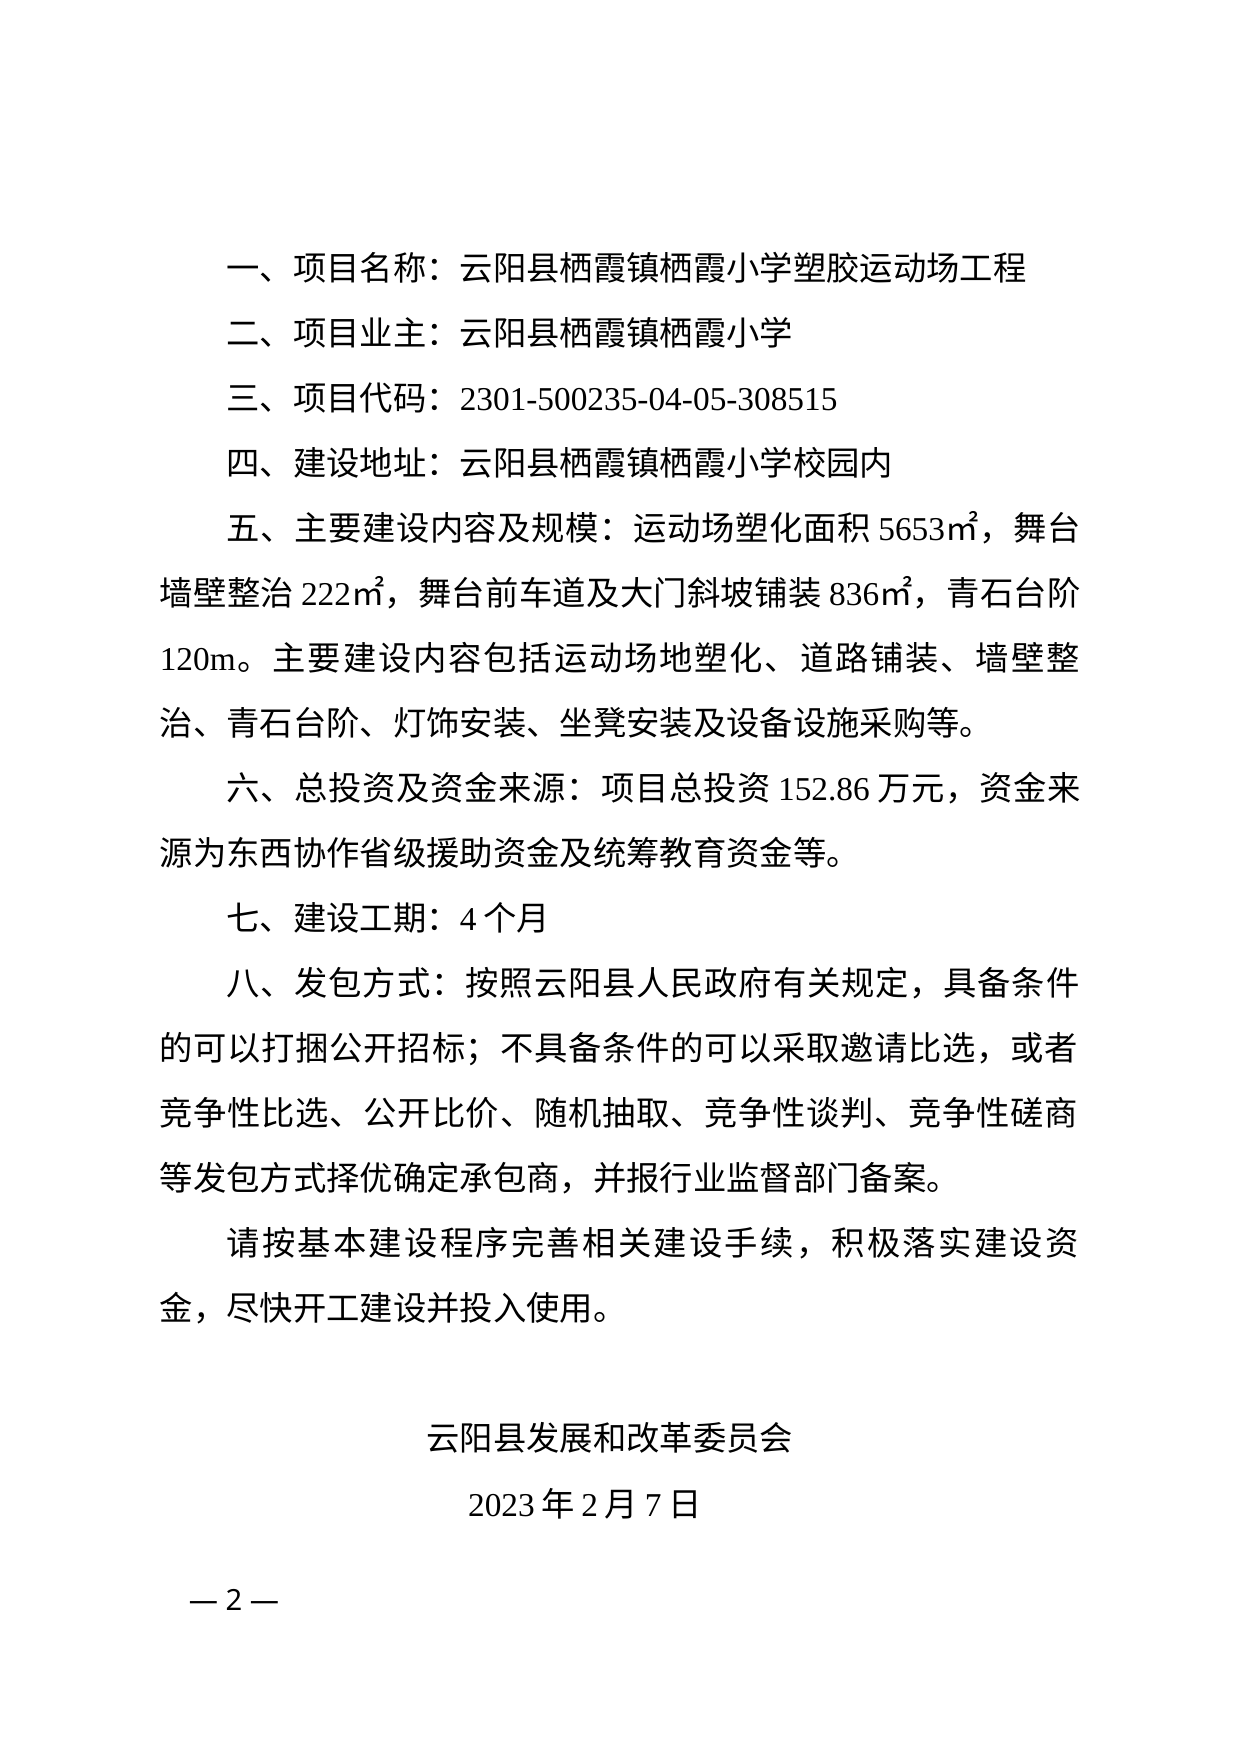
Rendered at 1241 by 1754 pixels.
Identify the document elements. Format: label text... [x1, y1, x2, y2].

text 四、建设地址：云阳县栖霞镇栖霞小学校园内 [159, 428, 1081, 493]
text 五、主要建设内容及规模：运动场塑化面积5653㎡，舞台墙壁整治222㎡，舞台前车道及大门斜坡铺装836㎡，青石台阶120m。主要建设内容包括运动场地塑化、道路铺装、墙壁整治、青石台阶、灯饰安装、坐凳安装及设备设施采购等。 [159, 493, 1081, 753]
text 六、总投资及资金来源：项目总投资152.86万元，资金来源为东西协作省级援助资金及统筹教育资金等。 [159, 753, 1081, 883]
text 请按基本建设程序完善相关建设手续，积极落实建设资金，尽快开工建设并投入使用。 [159, 1208, 1081, 1338]
text 一、项目名称：云阳县栖霞镇栖霞小学塑胶运动场工程 [159, 233, 1081, 298]
text 二、项目业主：云阳县栖霞镇栖霞小学 [159, 298, 1081, 363]
text 七、建设工期：4个月 [159, 883, 1081, 948]
text 八、发包方式：按照云阳县人民政府有关规定，具备条件的可以打捆公开招标；不具备条件的可以采取邀请比选，或者竞争性比选、公开比价、随机抽取、竞争性谈判、竞争性磋商等发包方式择优确定承包商，并报行业监督部门备案。 [159, 948, 1081, 1208]
text 2023年2月7日 [159, 1468, 1081, 1528]
text 云阳县发展和改革委员会 [159, 1403, 1081, 1468]
text 三、项目代码：2301-500235-04-05-308515 [159, 363, 1081, 428]
